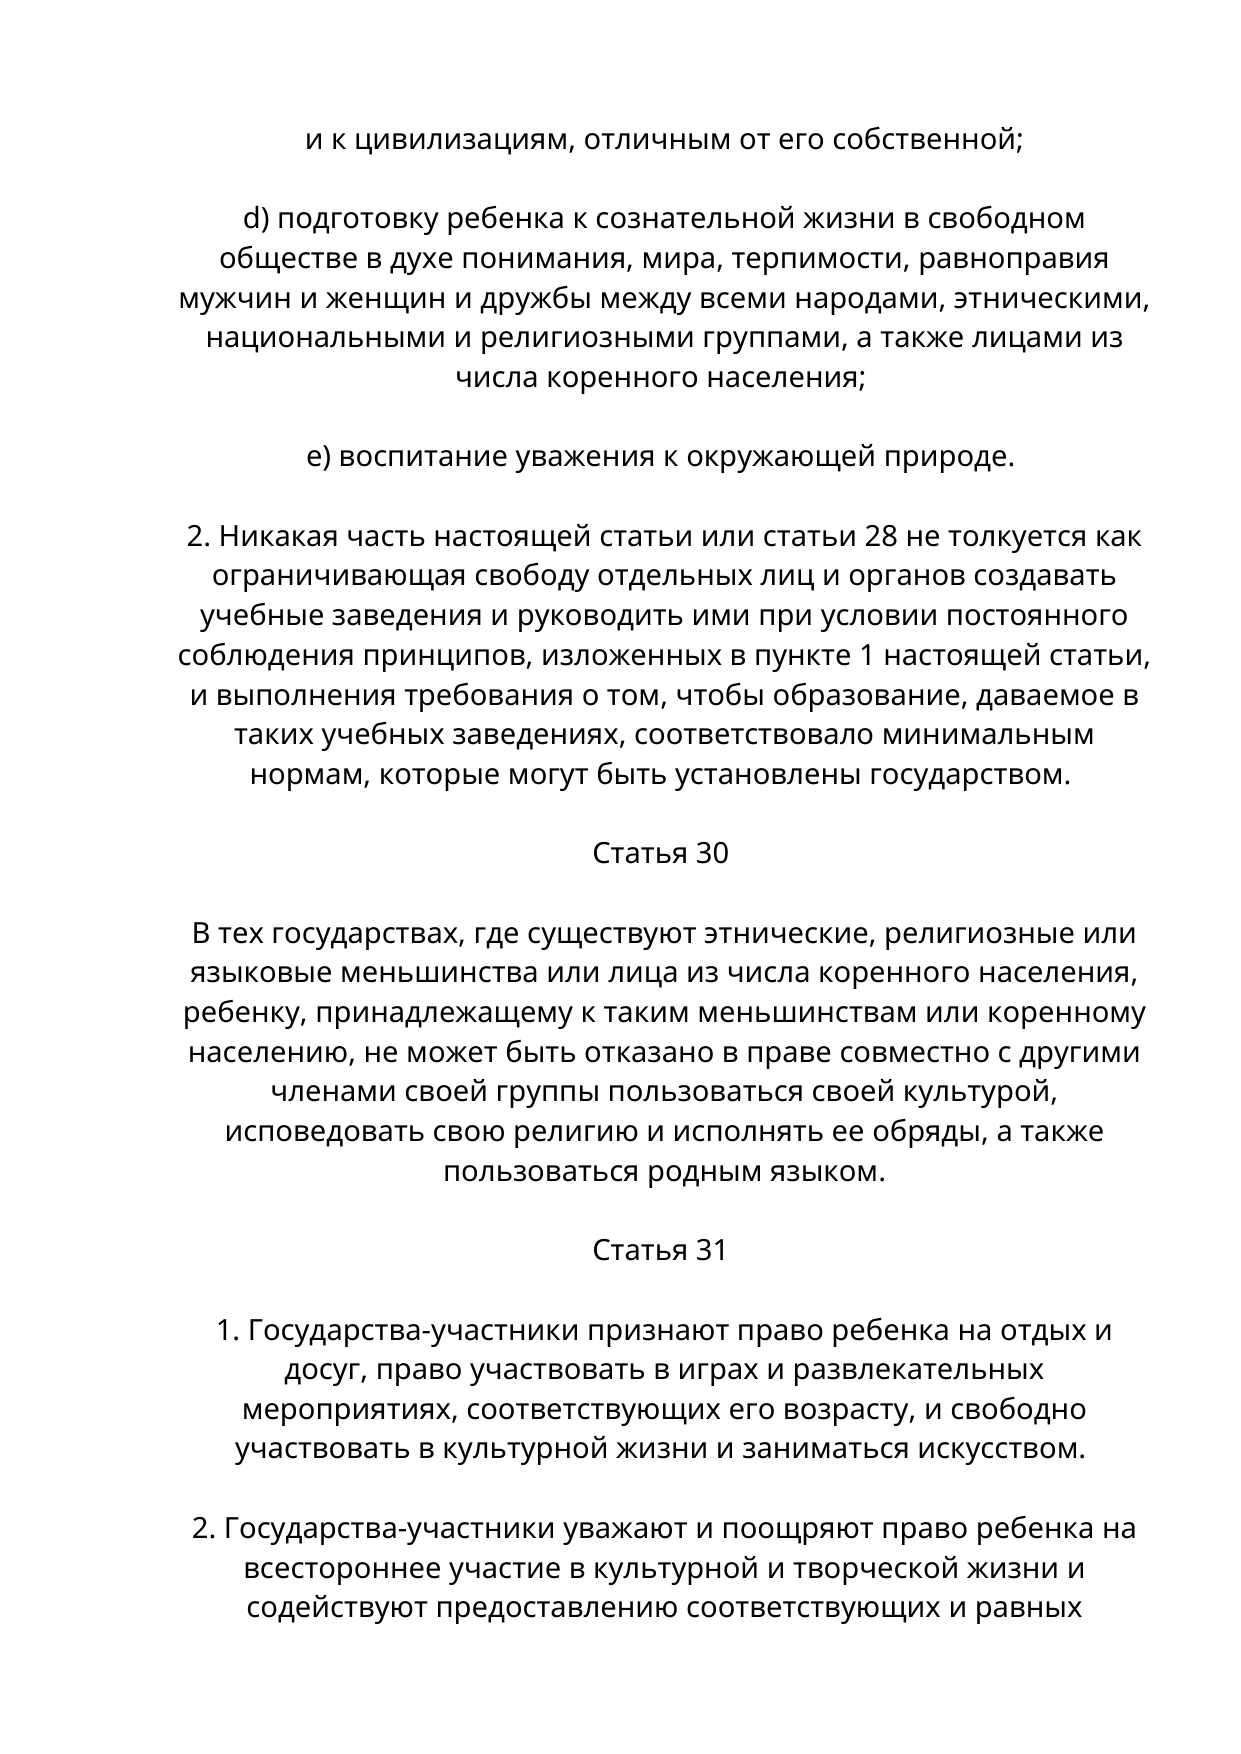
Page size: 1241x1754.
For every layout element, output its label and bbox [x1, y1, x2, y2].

text [177, 118, 1152, 1626]
